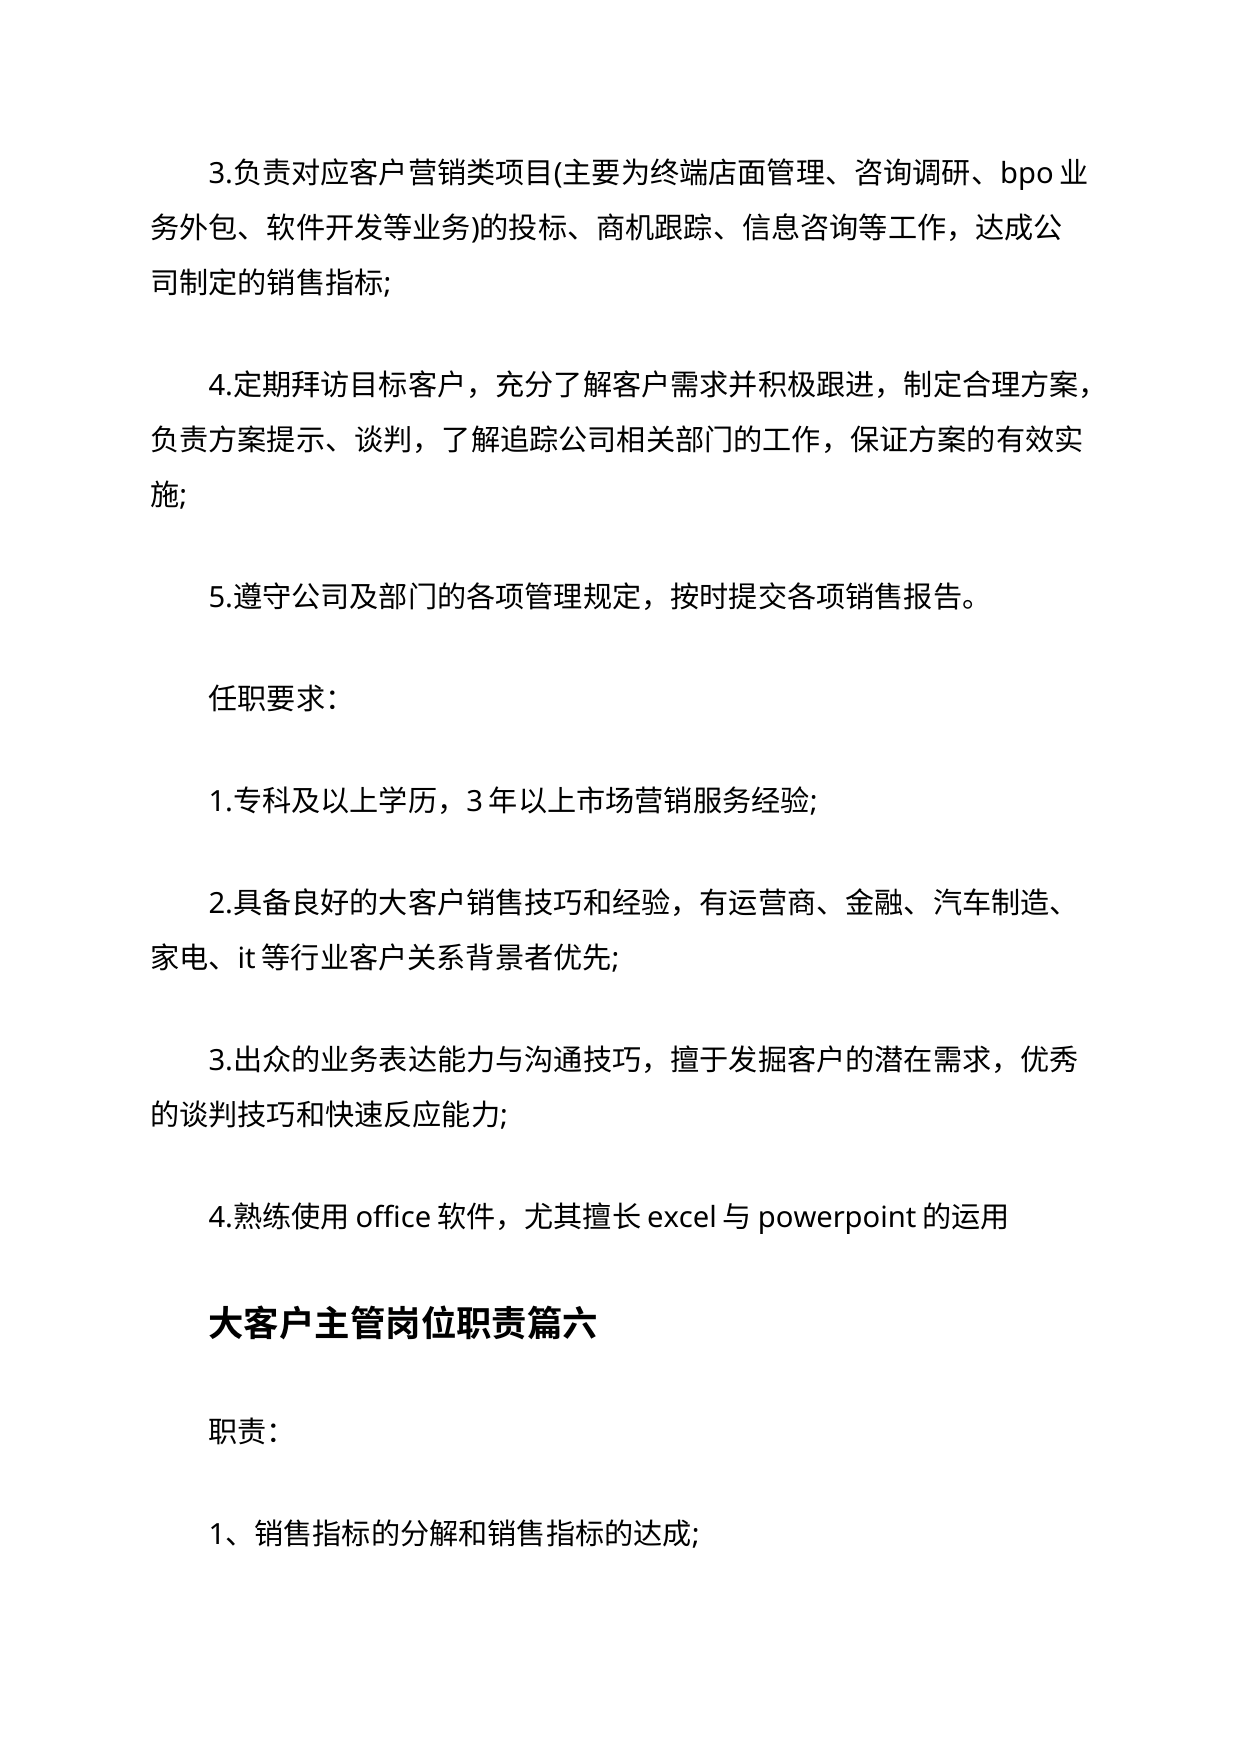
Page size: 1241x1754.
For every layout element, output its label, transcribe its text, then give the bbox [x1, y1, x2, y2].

text 4.熟练使用office软件，尤其擅长excel与powerpoint的运用 [150, 1193, 1090, 1236]
text 2.具备良好的大客户销售技巧和经验，有运营商、金融、汽车制造、家电、it等行业客户关系背景者优先; [150, 879, 1090, 977]
text 任职要求： [150, 676, 1090, 718]
text 1、销售指标的分解和销售指标的达成; [150, 1511, 1090, 1553]
text 大客户主管岗位职责篇六 [150, 1296, 1090, 1347]
text 职责： [150, 1409, 1090, 1451]
text 1.专科及以上学历，3年以上市场营销服务经验; [150, 778, 1090, 820]
text 5.遵守公司及部门的各项管理规定，按时提交各项销售报告。 [150, 574, 1090, 616]
text 4.定期拜访目标客户，充分了解客户需求并积极跟进，制定合理方案，负责方案提示、谈判，了解追踪公司相关部门的工作，保证方案的有效实施; [150, 362, 1090, 514]
text 3.负责对应客户营销类项目(主要为终端店面管理、咨询调研、bpo业务外包、软件开发等业务)的投标、商机跟踪、信息咨询等工作，达成公司制定的销售指标; [150, 150, 1090, 302]
text 3.出众的业务表达能力与沟通技巧，擅于发掘客户的潜在需求，优秀的谈判技巧和快速反应能力; [150, 1037, 1090, 1134]
